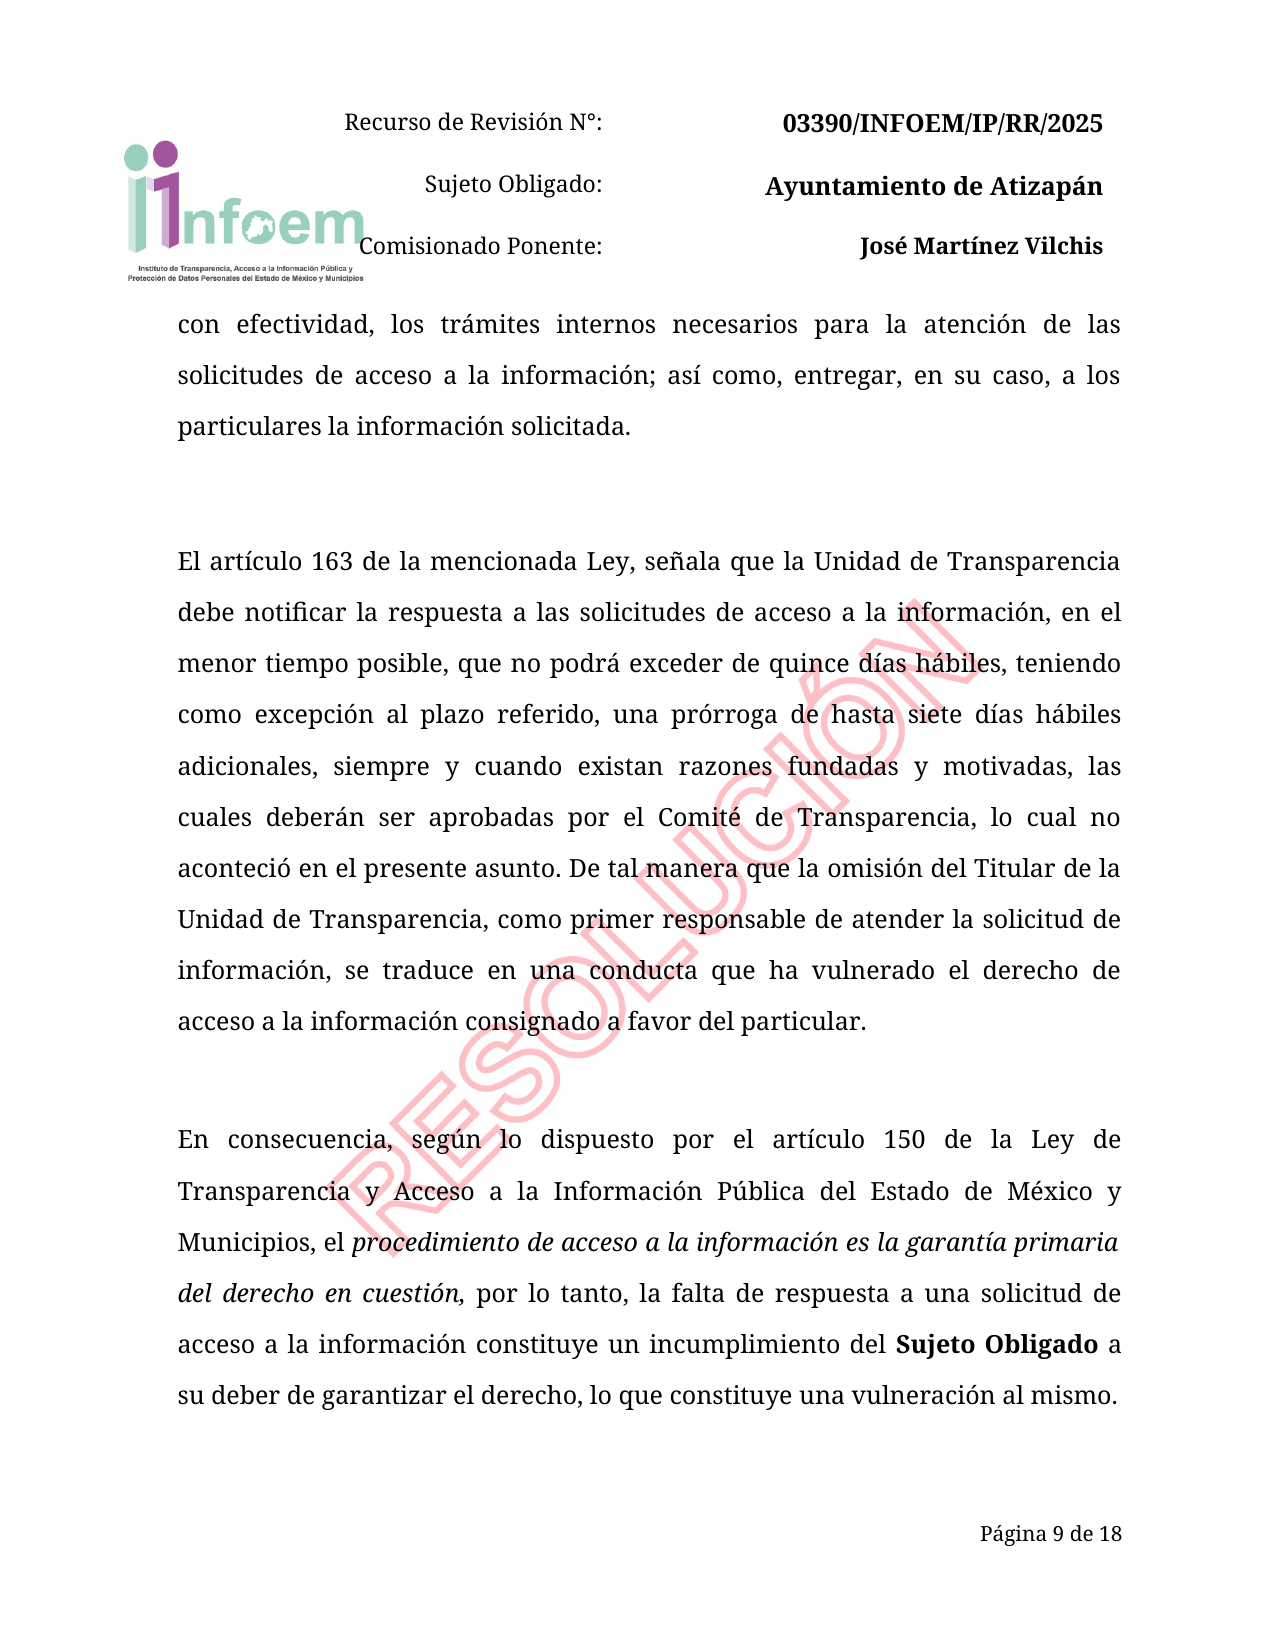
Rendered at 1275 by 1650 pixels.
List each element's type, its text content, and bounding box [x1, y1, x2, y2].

text El artículo 163 de la mencionada Ley, señala que la Unidad de Transparencia debe notificar la respuesta a las solicitudes de acceso a la información, en el menor tiempo posible, que no podrá exceder de quince días hábiles, teniendo como excepción al plazo referido, una prórroga de hasta siete días hábiles adicionales, siempre y cuando existan razones fundadas y motivadas, las cuales deberán ser aprobadas por el Comité de Transparencia, lo cual no aconteció en el presente asunto. De tal manera que la omisión del Titular de la Unidad de Transparencia, como primer responsable de atender la solicitud de información, se traduce en una conducta que ha vulnerado el derecho de acceso a la información consignado a favor del particular. [177, 544, 1122, 1037]
text En consecuencia, según lo dispuesto por el artículo 150 de la Ley de Transparencia y Acceso a la Información Pública del Estado de México y Municipios, el procedimiento de acceso a la información es la garantía primaria del derecho en cuestión, por lo tanto, la falta de respuesta a una solicitud de acceso a la información constituye un incumplimiento del Sujeto Obligado a su deber de garantizar el derecho, lo que constituye una vulneración al mismo. [177, 1122, 1122, 1411]
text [177, 306, 1122, 443]
picture [5, 80, 1270, 1650]
